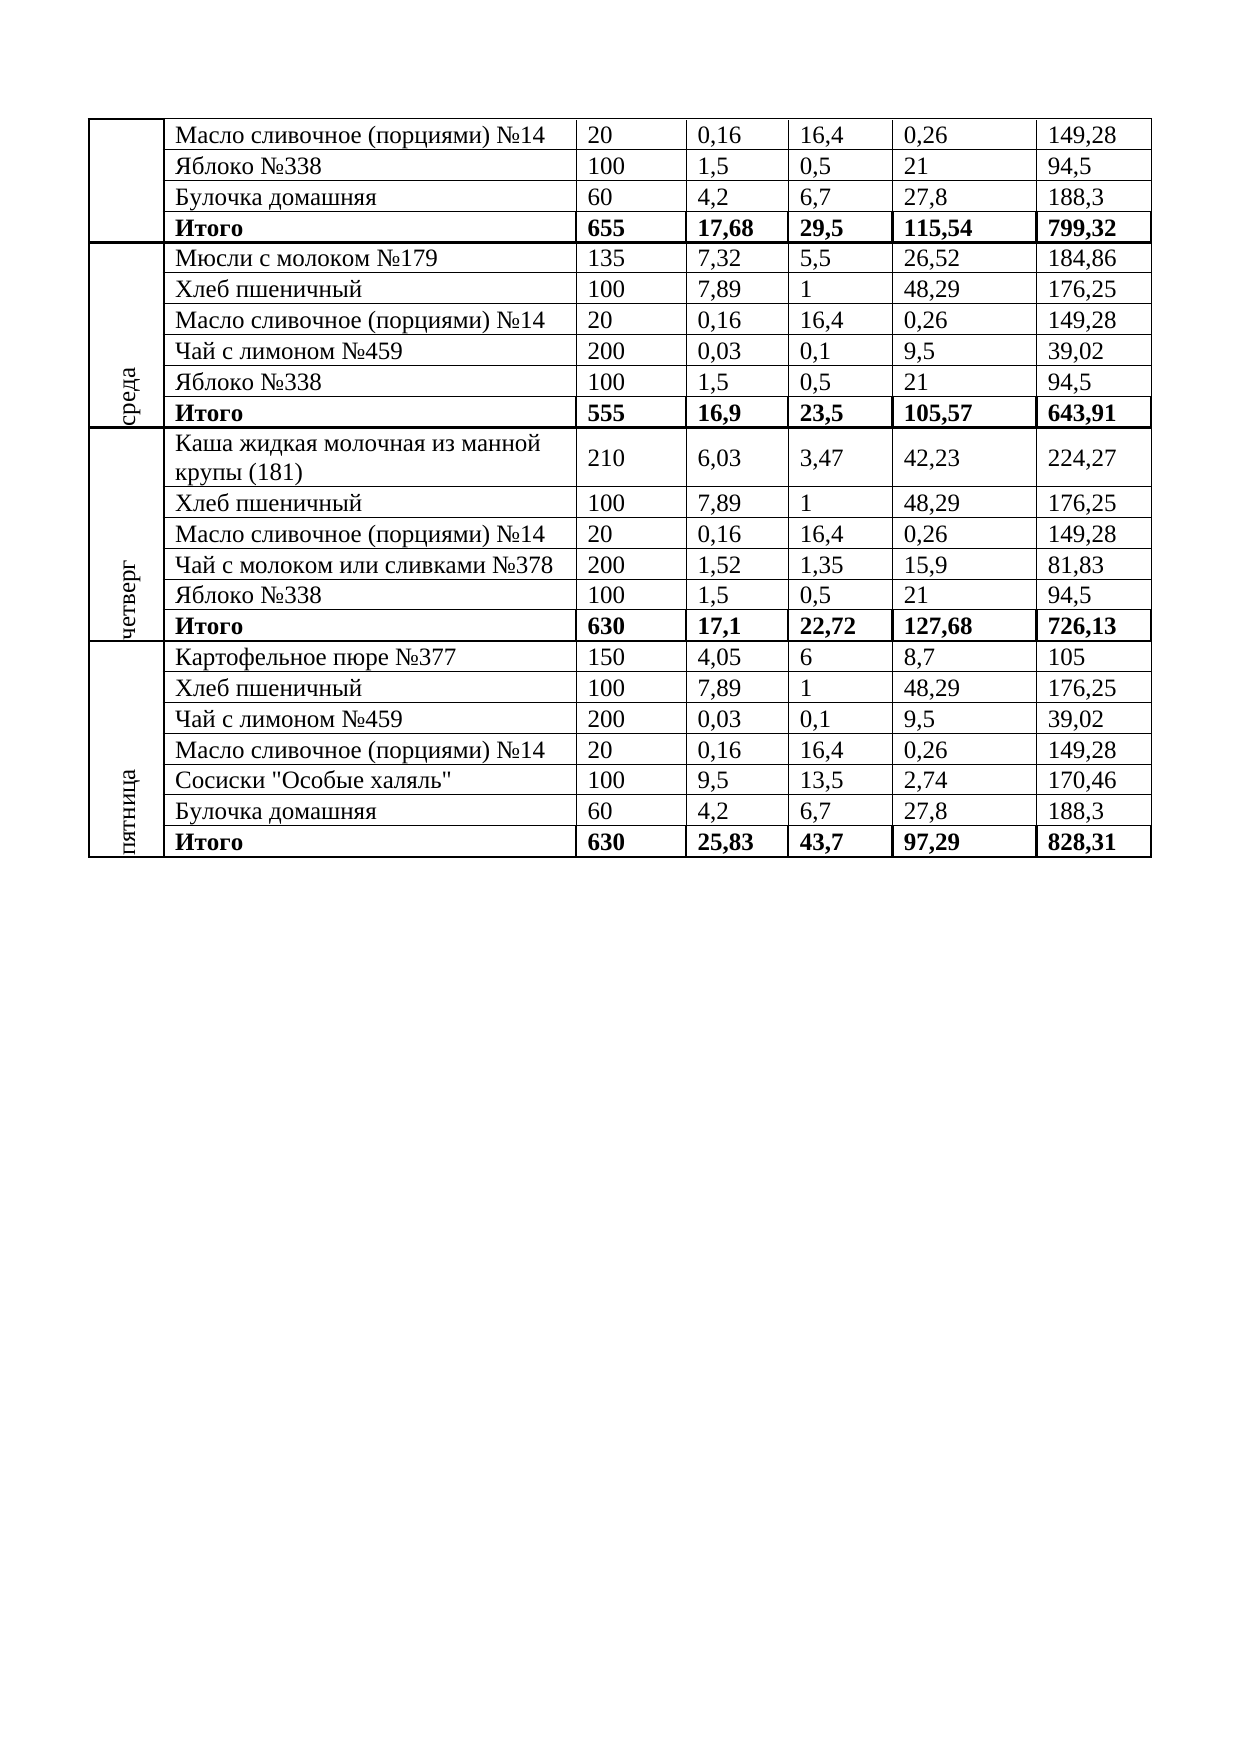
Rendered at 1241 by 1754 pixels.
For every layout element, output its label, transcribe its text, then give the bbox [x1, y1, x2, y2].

table_cell 20 [577, 734, 686, 763]
table_cell 8,7 [893, 642, 1036, 671]
table_cell Хлеб пшеничный [165, 672, 576, 702]
table_cell 9,5 [687, 765, 788, 794]
table_cell 828,31 [1038, 826, 1150, 856]
table_cell 20 [577, 518, 686, 548]
table_cell Яблоко №338 [165, 366, 576, 396]
table_cell 630 [577, 610, 685, 640]
table_cell 170,46 [1037, 765, 1151, 794]
table_cell 105 [1037, 642, 1151, 671]
table_cell четверг [90, 429, 163, 640]
table_cell Масло сливочное (порциями) №14 [165, 119, 576, 149]
table_cell 1 [789, 487, 892, 517]
table_cell 48,29 [893, 273, 1036, 303]
table_cell 16,4 [789, 734, 892, 763]
table_cell 105,57 [894, 397, 1035, 426]
table_cell 7,32 [687, 244, 788, 272]
table_cell 39,02 [1037, 335, 1151, 365]
table_cell 224,27 [1037, 429, 1151, 486]
table_cell 60 [577, 181, 686, 211]
table_cell 13,5 [789, 765, 892, 794]
table_cell 100 [577, 765, 686, 794]
table_cell 0,5 [789, 150, 892, 180]
table_cell 27,8 [893, 181, 1036, 211]
table_cell 115,54 [894, 212, 1035, 241]
table_cell 1,5 [687, 150, 788, 180]
table_cell Чай с молоком или сливками №378 [165, 549, 576, 578]
table_cell Хлеб пшеничный [165, 273, 576, 303]
table_cell 150 [577, 642, 686, 671]
table_cell 100 [577, 672, 686, 702]
table_cell среда [90, 244, 163, 426]
table_cell Сосиски "Особые халяль" [165, 765, 576, 794]
table_cell 16,4 [789, 304, 892, 334]
table_cell Хлеб пшеничный [165, 487, 576, 517]
table_cell 1 [789, 672, 892, 702]
table_cell 7,89 [687, 273, 788, 303]
table_cell 200 [577, 549, 686, 578]
table_cell 23,5 [789, 397, 891, 426]
table_cell 97,29 [894, 826, 1035, 856]
table_cell 25,83 [687, 826, 787, 856]
table_cell 655 [577, 212, 685, 241]
table_cell 6,7 [789, 795, 892, 825]
table_cell 15,9 [893, 549, 1036, 578]
table_cell 39,02 [1037, 703, 1151, 733]
table_cell 29,5 [789, 212, 891, 241]
table_cell 16,9 [687, 397, 787, 426]
table_cell 0,16 [687, 518, 788, 548]
table_cell Итого [165, 826, 575, 856]
table_cell 200 [577, 703, 686, 733]
table_cell Итого [165, 610, 575, 640]
table_cell 149,28 [1037, 518, 1151, 548]
table_cell 149,28 [1036, 119, 1151, 149]
table_cell 630 [577, 826, 685, 856]
table_cell 3,47 [789, 429, 892, 486]
table_cell Масло сливочное (порциями) №14 [165, 734, 576, 763]
table_cell 1,52 [687, 549, 788, 578]
table_cell 100 [577, 366, 686, 396]
table_cell 643,91 [1038, 397, 1150, 426]
table_cell 60 [577, 795, 686, 825]
table_cell Мюсли с молоком №179 [165, 244, 576, 272]
table_cell 555 [577, 397, 685, 426]
table_cell 0,1 [789, 335, 892, 365]
table_cell Яблоко №338 [165, 150, 576, 180]
table_cell 0,03 [687, 703, 788, 733]
table_cell 0,26 [893, 119, 1036, 149]
table_cell 210 [577, 429, 686, 486]
table_cell 0,26 [893, 734, 1036, 763]
table_cell 0,26 [893, 518, 1036, 548]
table_cell 0,03 [687, 335, 788, 365]
table_cell 100 [577, 150, 686, 180]
table_cell 94,5 [1037, 366, 1151, 396]
table_cell 0,1 [789, 703, 892, 733]
table_cell 21 [893, 366, 1036, 396]
table_cell 26,52 [893, 244, 1036, 272]
table_cell 42,23 [893, 429, 1036, 486]
table_cell 4,2 [687, 181, 788, 211]
table_cell 149,28 [1037, 304, 1151, 334]
table_cell 81,83 [1037, 549, 1151, 578]
table_cell 21 [893, 150, 1036, 180]
table_cell 17,1 [687, 610, 787, 640]
table_cell 0,16 [687, 734, 788, 763]
table_cell 0,26 [893, 304, 1036, 334]
table_cell 726,13 [1038, 610, 1150, 640]
table_cell 1,35 [789, 549, 892, 578]
table_cell Яблоко №338 [165, 580, 576, 609]
table_cell 176,25 [1037, 273, 1151, 303]
table_cell 9,5 [893, 703, 1036, 733]
table_cell 20 [576, 119, 686, 149]
table_cell 100 [577, 273, 686, 303]
table_cell пятница [90, 642, 163, 856]
table_cell Картофельное пюре №377 [165, 642, 576, 671]
table_cell Масло сливочное (порциями) №14 [165, 304, 576, 334]
table_cell 1 [789, 273, 892, 303]
table_cell 43,7 [789, 826, 891, 856]
table_cell 4,05 [687, 642, 788, 671]
table_cell 94,5 [1037, 150, 1151, 180]
table_cell 127,68 [894, 610, 1035, 640]
table_cell Булочка домашняя [165, 795, 576, 825]
table_cell 17,68 [687, 212, 787, 241]
table_cell 188,3 [1037, 181, 1151, 211]
table_cell 27,8 [893, 795, 1036, 825]
table_cell 799,32 [1038, 212, 1150, 241]
table_cell 16,4 [788, 119, 892, 149]
table_cell 22,72 [789, 610, 891, 640]
table_cell 48,29 [893, 487, 1036, 517]
table_cell 20 [577, 304, 686, 334]
table_cell 4,2 [687, 795, 788, 825]
table_cell 6,03 [687, 429, 788, 486]
table_cell 188,3 [1037, 795, 1151, 825]
table_cell 16,4 [789, 518, 892, 548]
table_cell 176,25 [1037, 672, 1151, 702]
table_cell 0,5 [789, 366, 892, 396]
table_cell 0,5 [789, 580, 892, 609]
table_cell 5,5 [789, 244, 892, 272]
table_cell Итого [165, 212, 575, 241]
table_cell 200 [577, 335, 686, 365]
table_cell 0,16 [686, 119, 788, 149]
table_cell 21 [893, 580, 1036, 609]
table_cell 2,74 [893, 765, 1036, 794]
table_cell 6,7 [789, 181, 892, 211]
table_cell 184,86 [1037, 244, 1151, 272]
table_cell 100 [577, 487, 686, 517]
table_cell 100 [577, 580, 686, 609]
table_cell 0,16 [687, 304, 788, 334]
table_cell 94,5 [1037, 580, 1151, 609]
table_cell Чай с лимоном №459 [165, 335, 576, 365]
table_cell 7,89 [687, 487, 788, 517]
table_cell Каша жидкая молочная из манной крупы (181) [165, 429, 576, 486]
table_cell 149,28 [1037, 734, 1151, 763]
table_cell 135 [577, 244, 686, 272]
table_cell 1,5 [687, 580, 788, 609]
table_cell Масло сливочное (порциями) №14 [165, 518, 576, 548]
table_cell Итого [165, 397, 575, 426]
table_cell Чай с лимоном №459 [165, 703, 576, 733]
table_cell 1,5 [687, 366, 788, 396]
table_cell Булочка домашняя [165, 181, 576, 211]
table_cell 7,89 [687, 672, 788, 702]
table_cell 176,25 [1037, 487, 1151, 517]
table_cell 6 [789, 642, 892, 671]
table_cell 9,5 [893, 335, 1036, 365]
table_cell 48,29 [893, 672, 1036, 702]
